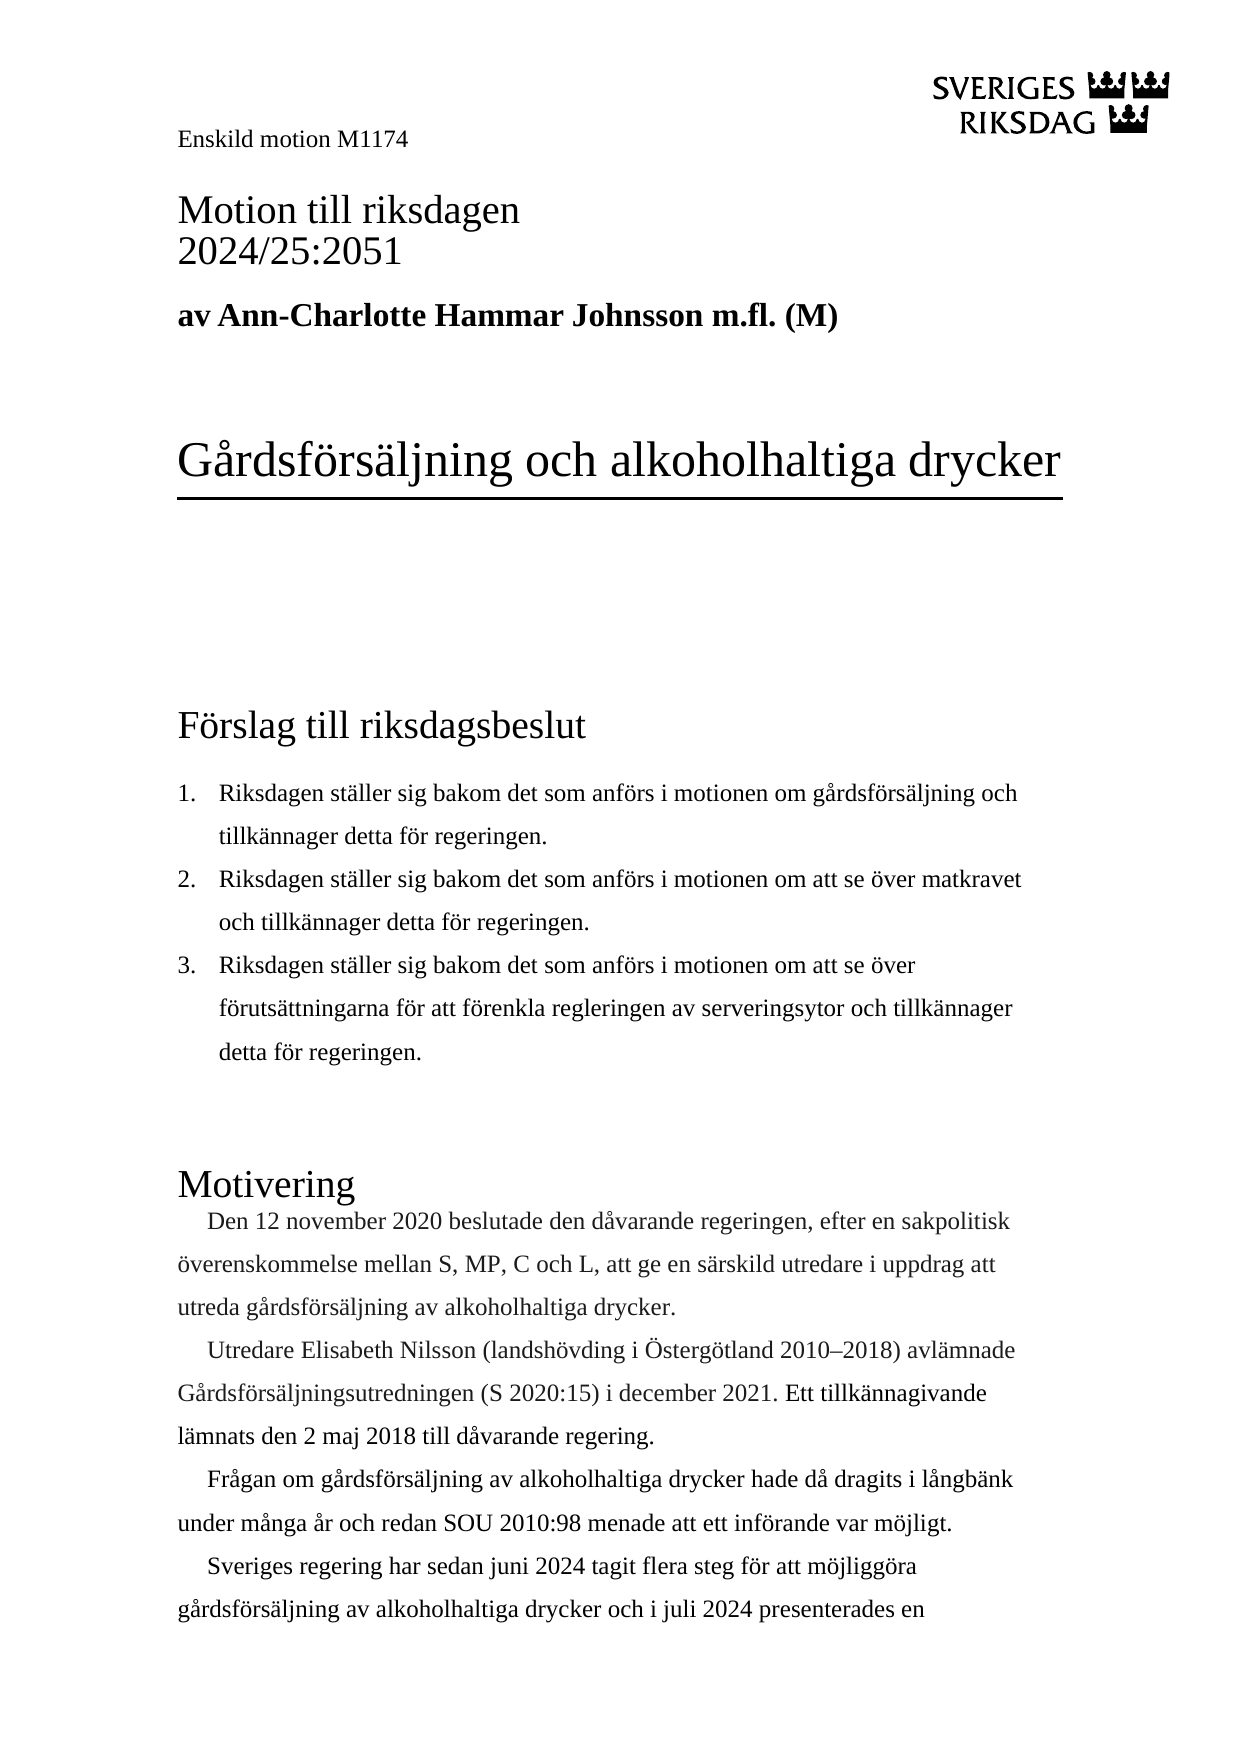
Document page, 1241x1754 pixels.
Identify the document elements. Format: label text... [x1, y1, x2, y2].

text Den 12 november 2020 beslutade den dåvarande regeringen, efter en sakpolitisk överenskommelse mellan S, MP, C och L, att ge en särskild utredare i uppdrag att utreda gårdsförsäljning av alkoholhaltiga drycker. [177, 1206, 1063, 1321]
text Utredare Elisabeth Nilsson (landshövding i Östergötland 2010–2018) avlämnade Gårdsförsäljningsutredningen (S 2020:15) i december 2021. Ett tillkännagivande lämnats den 2 maj 2018 till dåvarande regering. [177, 1335, 1063, 1450]
text Frågan om gårdsförsäljning av alkoholhaltiga drycker hade då dragits i långbänk under många år och redan SOU 2010:98 menade att ett införande var möjligt. [177, 1464, 1063, 1536]
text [177, 1551, 1063, 1623]
